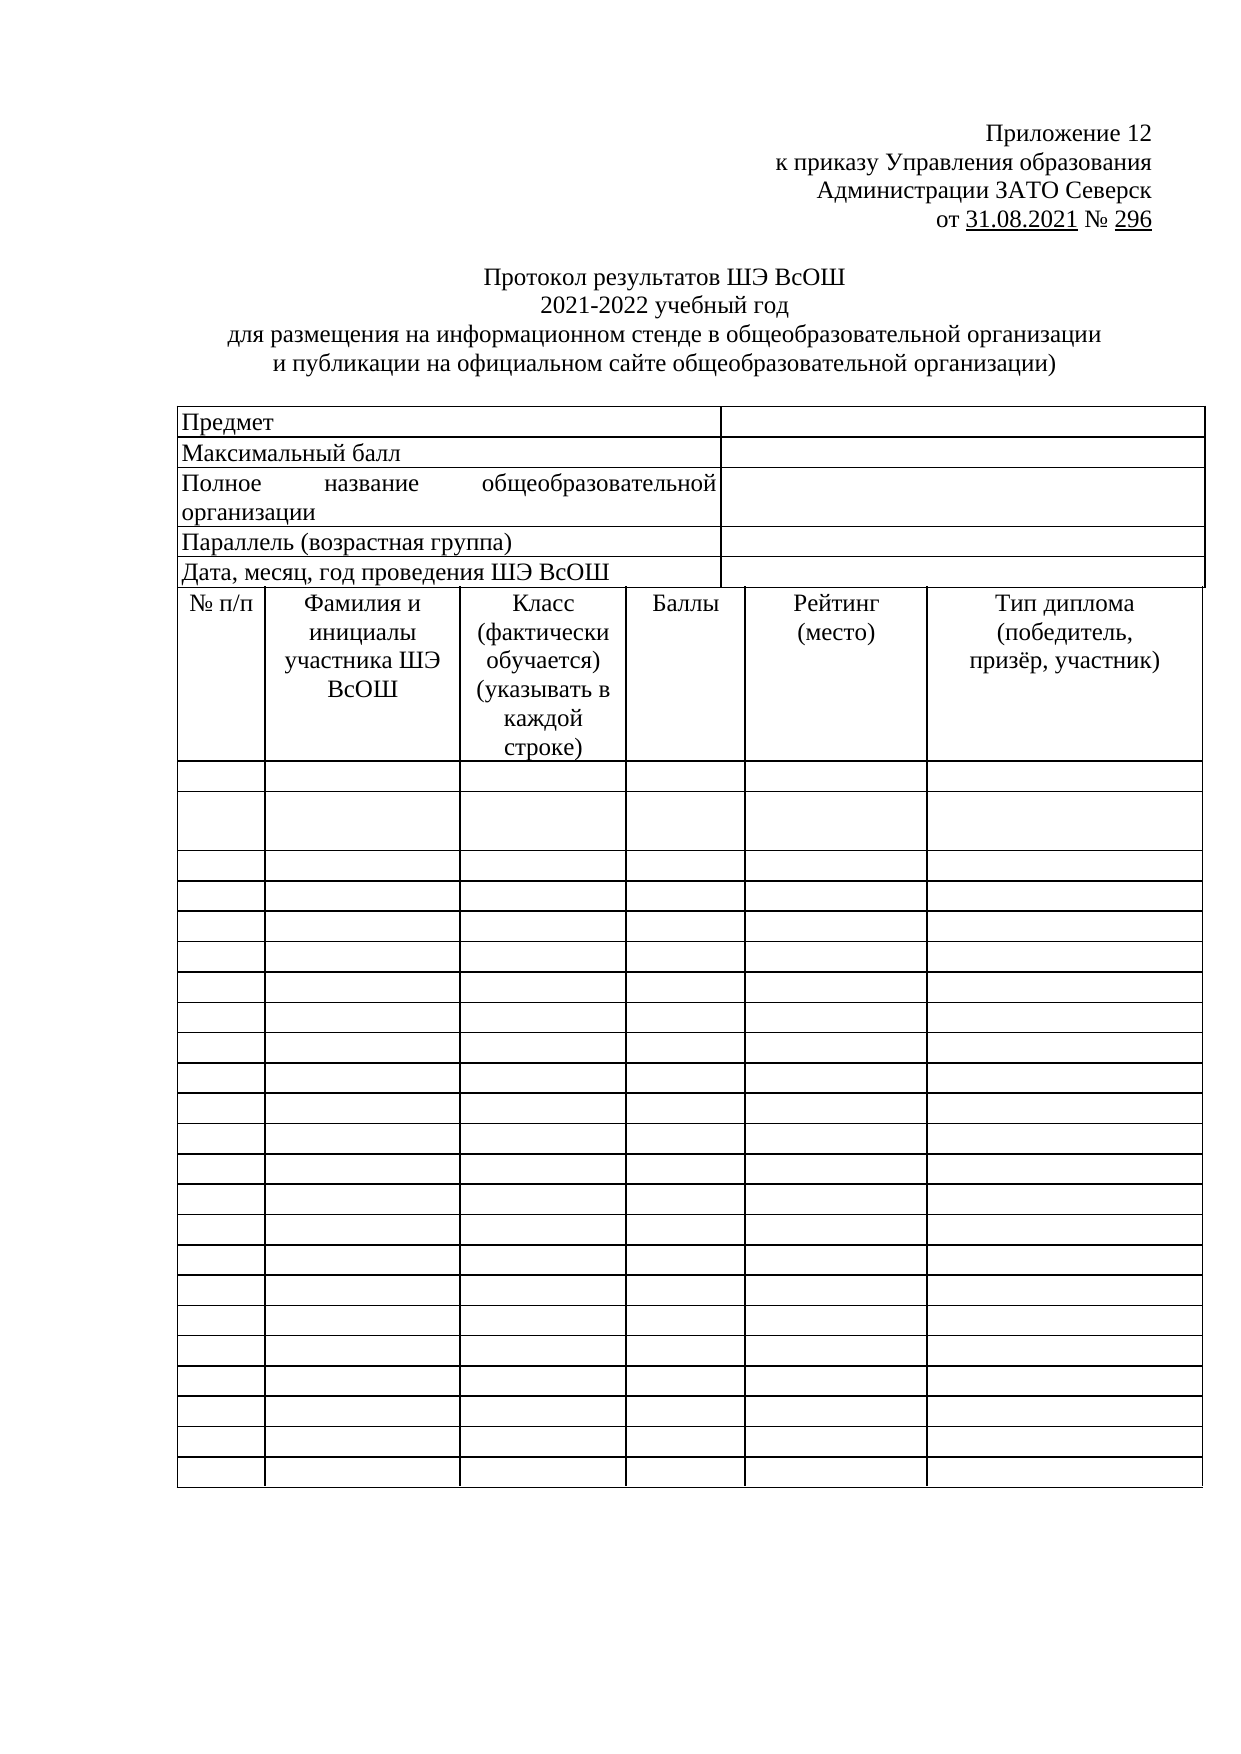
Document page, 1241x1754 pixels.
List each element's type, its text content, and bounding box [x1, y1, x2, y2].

table_cell [746, 1306, 926, 1335]
table_cell [178, 1124, 264, 1153]
table_cell [178, 1427, 264, 1456]
table_cell [461, 851, 625, 880]
table_cell [266, 1003, 459, 1032]
table_cell [266, 942, 459, 971]
table_cell [178, 1458, 264, 1486]
table_cell [266, 1306, 459, 1335]
table_cell [746, 792, 926, 850]
table_cell [178, 762, 264, 791]
table_cell Максимальный балл [178, 438, 720, 466]
table_cell [928, 762, 1202, 791]
table_cell [178, 942, 264, 971]
table_cell [627, 1367, 744, 1395]
table_cell [461, 1427, 625, 1456]
table_cell [627, 1427, 744, 1456]
table_cell [627, 1033, 744, 1062]
text Администрации ЗАТО Северск [177, 176, 1152, 204]
table_cell [722, 557, 1204, 586]
table_cell [627, 1246, 744, 1274]
table_cell № п/п [178, 588, 264, 760]
table_cell [928, 1306, 1202, 1335]
table_cell [627, 792, 744, 850]
table_cell [746, 1033, 926, 1062]
table_cell [178, 1033, 264, 1062]
table_cell [266, 1246, 459, 1274]
table_cell [928, 1276, 1202, 1304]
table_cell [928, 1336, 1202, 1365]
table_cell [266, 1155, 459, 1183]
table_cell [627, 1397, 744, 1426]
table_cell [928, 1215, 1202, 1244]
table_cell [627, 851, 744, 880]
table_cell [746, 1003, 926, 1032]
table_cell [928, 1397, 1202, 1426]
table_cell [627, 1306, 744, 1335]
text 2021-2022 учебный год [177, 291, 1152, 319]
table_cell [178, 1246, 264, 1274]
table_cell [928, 1094, 1202, 1123]
table_cell [461, 1336, 625, 1365]
table_cell Фамилия и инициалы участника ШЭ ВсОШ [266, 588, 459, 760]
table_header Предмет [178, 407, 720, 436]
table_cell [746, 1094, 926, 1123]
text для размещения на информационном стенде в общеобразовательной организации и публикации на официальном сайте общеобразовательной организации) [177, 319, 1152, 377]
table_cell [627, 1185, 744, 1213]
table_cell [928, 1458, 1202, 1486]
table_cell [461, 1185, 625, 1213]
table_cell [461, 1003, 625, 1032]
table_cell [178, 973, 264, 1001]
table_cell [461, 1094, 625, 1123]
table_cell [266, 1397, 459, 1426]
table_cell [178, 912, 264, 941]
table_cell [746, 762, 926, 791]
table_cell Параллель (возрастная группа) [178, 527, 720, 556]
table_cell [627, 942, 744, 971]
table_cell [461, 762, 625, 791]
table_cell [178, 1003, 264, 1032]
table_cell [266, 1367, 459, 1395]
table_cell [746, 1064, 926, 1092]
table_cell [461, 1367, 625, 1395]
table_cell [266, 882, 459, 910]
table_cell [178, 851, 264, 880]
table_cell [928, 1155, 1202, 1183]
table_cell [928, 973, 1202, 1001]
table_cell [746, 1367, 926, 1395]
table_cell [461, 1064, 625, 1092]
table_cell [746, 882, 926, 910]
table_cell [627, 762, 744, 791]
table_cell [178, 1276, 264, 1304]
table_cell [746, 1427, 926, 1456]
table_cell [746, 1124, 926, 1153]
table_cell [461, 1215, 625, 1244]
table_cell [928, 1246, 1202, 1274]
table_cell [746, 1458, 926, 1486]
table_cell [928, 1003, 1202, 1032]
table_cell [928, 1124, 1202, 1153]
table_cell [627, 1064, 744, 1092]
table_cell [627, 1458, 744, 1486]
table_cell [722, 438, 1204, 466]
table_cell [178, 882, 264, 910]
table_cell Рейтинг (место) [746, 588, 926, 760]
table_cell [178, 1064, 264, 1092]
table_cell [746, 1155, 926, 1183]
table_cell [178, 1094, 264, 1123]
table_cell [266, 851, 459, 880]
table_cell [266, 762, 459, 791]
table_cell [266, 792, 459, 850]
table_cell [627, 1124, 744, 1153]
table_cell [746, 1336, 926, 1365]
table_cell [928, 1033, 1202, 1062]
table_cell [627, 912, 744, 941]
table_cell [627, 1155, 744, 1183]
table_cell [746, 942, 926, 971]
table_cell [746, 851, 926, 880]
table_cell [928, 942, 1202, 971]
table_cell [627, 1276, 744, 1304]
table_cell [746, 1276, 926, 1304]
table_cell [746, 1397, 926, 1426]
table_cell [928, 851, 1202, 880]
table_cell [178, 1397, 264, 1426]
table_cell [178, 1306, 264, 1335]
table_cell Класс (фактически обучается) (указывать в каждой строке) [461, 588, 625, 760]
text к приказу Управления образования [177, 147, 1152, 176]
table_cell [928, 1064, 1202, 1092]
table_cell [627, 1215, 744, 1244]
table_cell [928, 792, 1202, 850]
table_cell [461, 792, 625, 850]
text от 31.08.2021 № 296 [177, 204, 1152, 233]
table_cell Полное название общеобразовательной организации [178, 468, 720, 526]
table_cell [746, 1215, 926, 1244]
table_cell [461, 1124, 625, 1153]
table_cell [627, 1094, 744, 1123]
table_cell [928, 1185, 1202, 1213]
table_cell [627, 1003, 744, 1032]
table_cell [461, 1306, 625, 1335]
text Протокол результатов ШЭ ВсОШ [177, 262, 1152, 291]
table_cell [746, 1185, 926, 1213]
table_cell [461, 912, 625, 941]
table_cell [461, 1246, 625, 1274]
table_cell [266, 1124, 459, 1153]
table_cell [461, 1276, 625, 1304]
table_cell [627, 973, 744, 1001]
table_cell [627, 882, 744, 910]
table_cell [722, 468, 1204, 526]
table_cell [461, 1458, 625, 1486]
table_cell [461, 1033, 625, 1062]
table_cell [178, 1215, 264, 1244]
table_cell Дата, месяц, год проведения ШЭ ВсОШ [178, 557, 720, 586]
table_cell [627, 1336, 744, 1365]
table_cell [461, 882, 625, 910]
table_cell [266, 1276, 459, 1304]
table_cell [178, 1155, 264, 1183]
table_cell Баллы [627, 588, 744, 760]
table_cell [746, 973, 926, 1001]
table_cell [266, 912, 459, 941]
table_cell [266, 1215, 459, 1244]
table_cell Тип диплома (победитель, призёр, участник) [928, 588, 1202, 760]
table_cell [928, 1427, 1202, 1456]
table_cell [178, 792, 264, 850]
table_cell [746, 1246, 926, 1274]
table_cell [928, 912, 1202, 941]
table_cell [461, 942, 625, 971]
table_cell [266, 1427, 459, 1456]
table_cell [266, 1033, 459, 1062]
table_cell [178, 1367, 264, 1395]
table_cell [461, 1155, 625, 1183]
table_cell [746, 912, 926, 941]
table_cell [266, 1094, 459, 1123]
table_cell [266, 1064, 459, 1092]
table_cell [266, 1185, 459, 1213]
table_cell [461, 1397, 625, 1426]
table_cell [461, 973, 625, 1001]
text Приложение 12 [177, 118, 1152, 147]
table_cell [266, 973, 459, 1001]
table_cell [178, 1185, 264, 1213]
table_cell [266, 1336, 459, 1365]
table_cell [178, 1336, 264, 1365]
table_cell [928, 1367, 1202, 1395]
table_header [722, 407, 1204, 436]
table_cell [722, 527, 1204, 556]
table_cell [928, 882, 1202, 910]
table_cell [266, 1458, 459, 1486]
